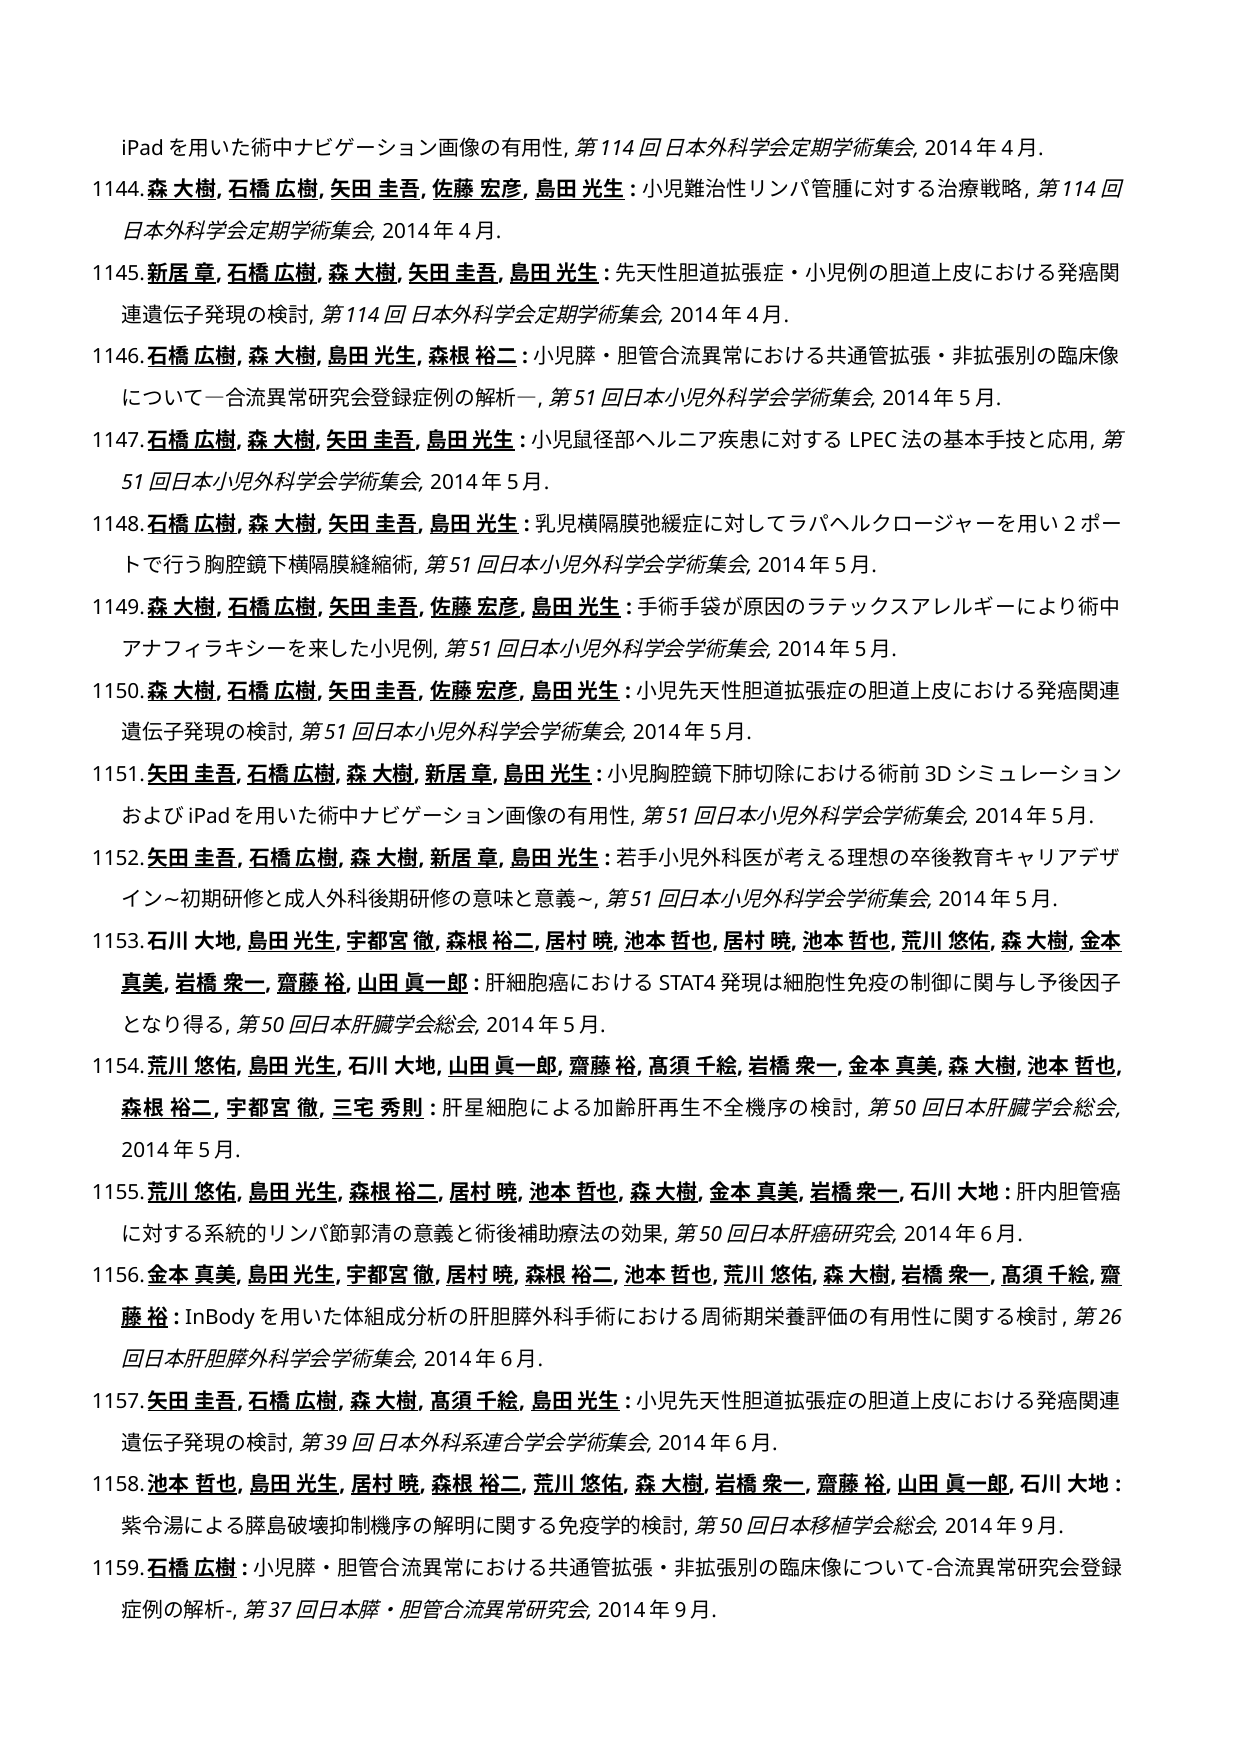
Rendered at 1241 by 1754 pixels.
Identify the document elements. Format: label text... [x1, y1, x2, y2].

list 矢田 圭吾, 石橋 広樹, 森 大樹, 新居 章, 島田 光生 : 若手小児外科医が考える理想の卒後教育キャリアデザイン∼初期研修と成人外科後期研修の意味と意義∼, 第51回日本小児外科学会学術集会, 2014年5月. [92, 835, 1122, 919]
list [92, 125, 1122, 167]
list 石橋 広樹 : 小児膵・胆管合流異常における共通管拡張・非拡張別の臨床像について-合流異常研究会登録症例の解析-, 第37回日本膵・胆管合流異常研究会, 2014年9月. [92, 1545, 1122, 1629]
list 池本 哲也, 島田 光生, 居村 暁, 森根 裕二, 荒川 悠佑, 森 大樹, 岩橋 衆一, 齋藤 裕, 山田 眞一郎, 石川 大地 : 紫令湯による膵島破壊抑制機序の解明に関する免疫学的検討, 第50回日本移植学会総会, 2014年9月. [92, 1462, 1122, 1545]
list 森 大樹, 石橋 広樹, 矢田 圭吾, 佐藤 宏彦, 島田 光生 : 小児難治性リンパ管腫に対する治療戦略, 第114回 日本外科学会定期学術集会, 2014年4月. [92, 167, 1122, 250]
list 矢田 圭吾, 石橋 広樹, 森 大樹, 新居 章, 島田 光生 : 小児胸腔鏡下肺切除における術前3DシミュレーションおよびiPadを用いた術中ナビゲーション画像の有用性, 第51回日本小児外科学会学術集会, 2014年5月. [92, 752, 1122, 835]
list 石橋 広樹, 森 大樹, 島田 光生, 森根 裕二 : 小児膵・胆管合流異常における共通管拡張・非拡張別の臨床像について―合流異常研究会登録症例の解析―, 第51回日本小児外科学会学術集会, 2014年5月. [92, 334, 1122, 417]
list 森 大樹, 石橋 広樹, 矢田 圭吾, 佐藤 宏彦, 島田 光生 : 手術手袋が原因のラテックスアレルギーにより術中アナフィラキシーを来した小児例, 第51回日本小児外科学会学術集会, 2014年5月. [92, 584, 1122, 668]
list 新居 章, 石橋 広樹, 森 大樹, 矢田 圭吾, 島田 光生 : 先天性胆道拡張症・小児例の胆道上皮における発癌関連遺伝子発現の検討, 第114回 日本外科学会定期学術集会, 2014年4月. [92, 250, 1122, 334]
list 森 大樹, 石橋 広樹, 矢田 圭吾, 佐藤 宏彦, 島田 光生 : 小児先天性胆道拡張症の胆道上皮における発癌関連遺伝子発現の検討, 第51回日本小児外科学会学術集会, 2014年5月. [92, 668, 1122, 752]
list 矢田 圭吾, 石橋 広樹, 森 大樹, 髙須 千絵, 島田 光生 : 小児先天性胆道拡張症の胆道上皮における発癌関連遺伝子発現の検討, 第39回 日本外科系連合学会学術集会, 2014年6月. [92, 1378, 1122, 1462]
list 金本 真美, 島田 光生, 宇都宮 徹, 居村 暁, 森根 裕二, 池本 哲也, 荒川 悠佑, 森 大樹, 岩橋 衆一, 髙須 千絵, 齋藤 裕 : InBodyを用いた体組成分析の肝胆膵外科手術における周術期栄養評価の有用性に関する検討, 第26回日本肝胆膵外科学会学術集会, 2014年6月. [92, 1253, 1122, 1378]
list 石川 大地, 島田 光生, 宇都宮 徹, 森根 裕二, 居村 暁, 池本 哲也, 居村 暁, 池本 哲也, 荒川 悠佑, 森 大樹, 金本 真美, 岩橋 衆一, 齋藤 裕, 山田 眞一郎 : 肝細胞癌におけるSTAT4発現は細胞性免疫の制御に関与し予後因子となり得る, 第50回日本肝臓学会総会, 2014年5月. [92, 919, 1122, 1044]
list 石橋 広樹, 森 大樹, 矢田 圭吾, 島田 光生 : 小児鼠径部ヘルニア疾患に対するLPEC法の基本手技と応用, 第51回日本小児外科学会学術集会, 2014年5月. [92, 417, 1122, 501]
list 荒川 悠佑, 島田 光生, 石川 大地, 山田 眞一郎, 齋藤 裕, 髙須 千絵, 岩橋 衆一, 金本 真美, 森 大樹, 池本 哲也, 森根 裕二, 宇都宮 徹, 三宅 秀則 : 肝星細胞による加齢肝再生不全機序の検討, 第50回日本肝臓学会総会, 2014年5月. [92, 1044, 1122, 1169]
list 石橋 広樹, 森 大樹, 矢田 圭吾, 島田 光生 : 乳児横隔膜弛緩症に対してラパヘルクロージャーを用い2ポートで行う胸腔鏡下横隔膜縫縮術, 第51回日本小児外科学会学術集会, 2014年5月. [92, 501, 1122, 584]
list 荒川 悠佑, 島田 光生, 森根 裕二, 居村 暁, 池本 哲也, 森 大樹, 金本 真美, 岩橋 衆一, 石川 大地 : 肝内胆管癌に対する系統的リンパ節郭清の意義と術後補助療法の効果, 第50回日本肝癌研究会, 2014年6月. [92, 1169, 1122, 1253]
